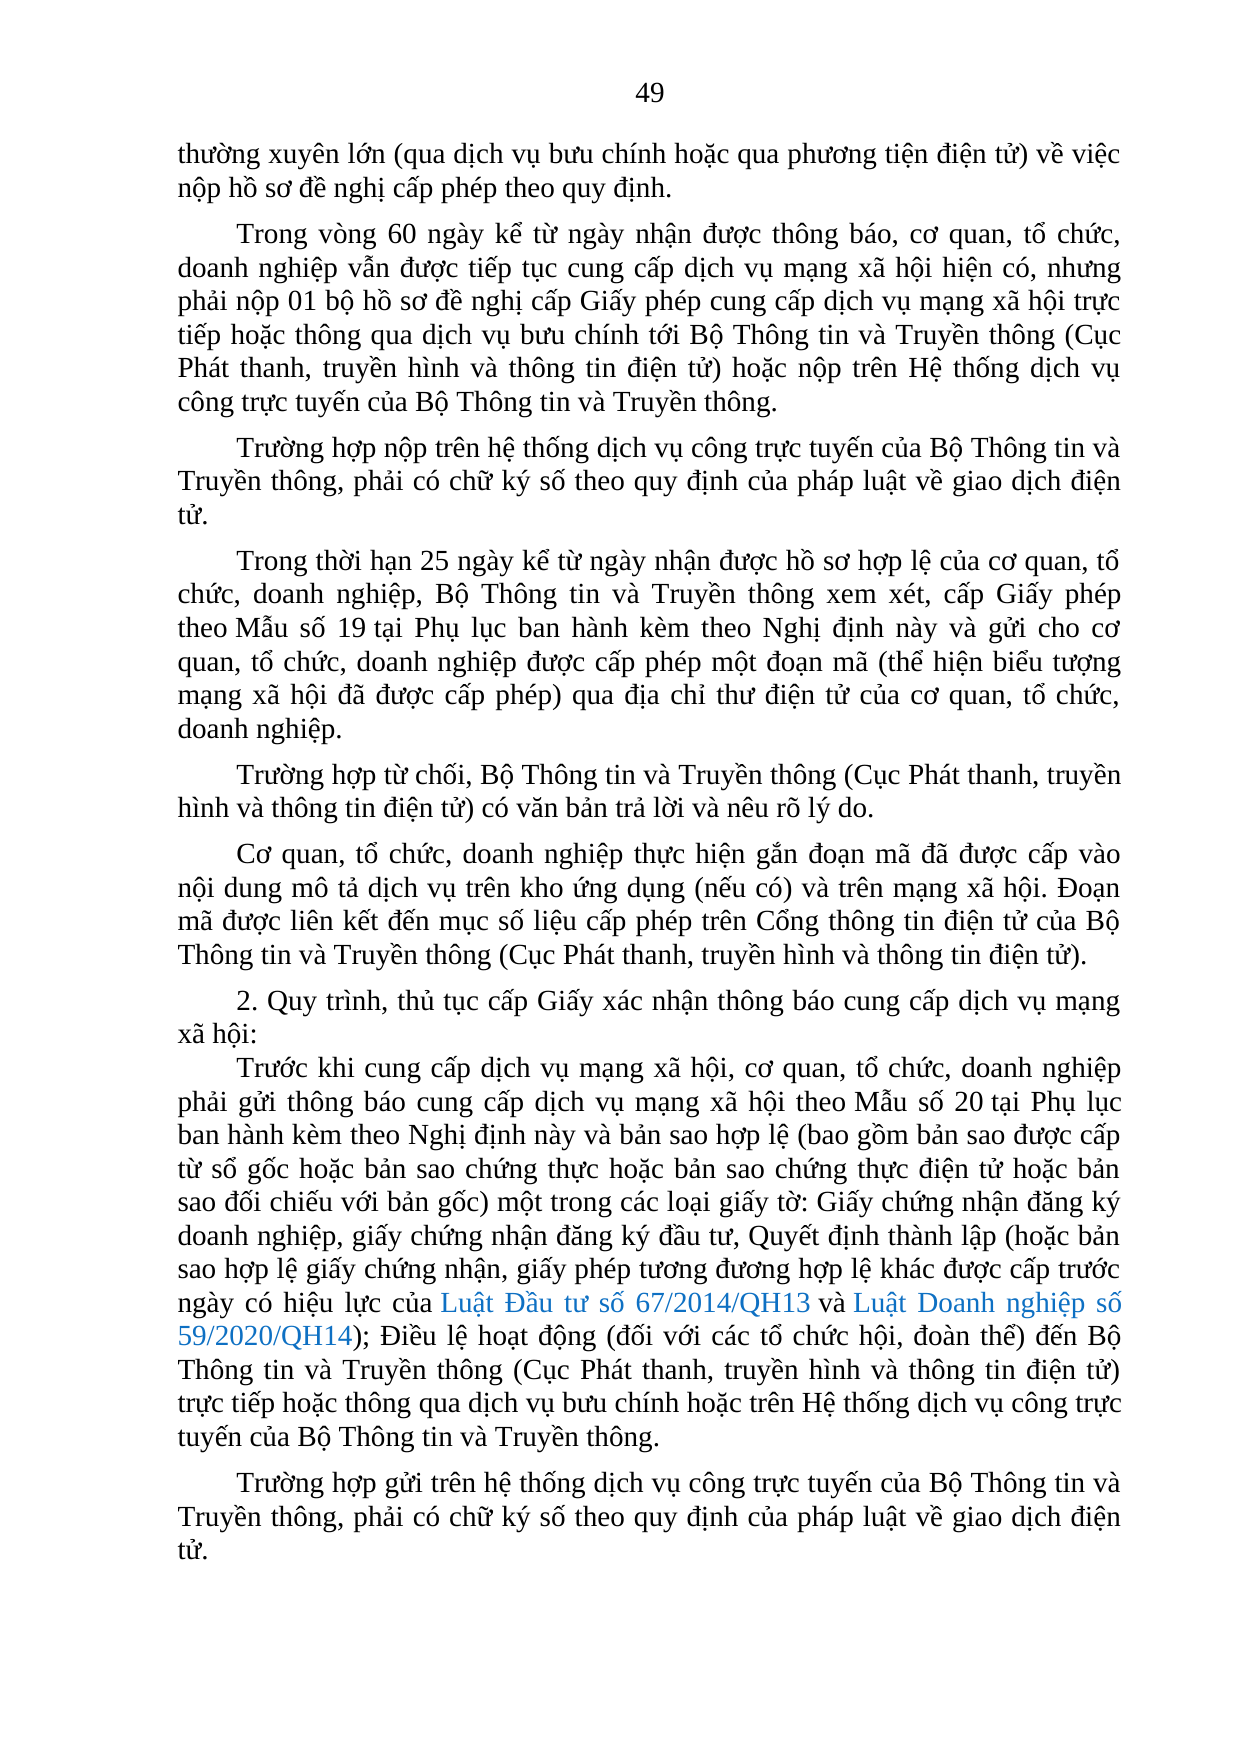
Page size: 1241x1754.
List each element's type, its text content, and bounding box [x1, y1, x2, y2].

text Cơ quan, tổ chức, doanh nghiệp thực hiện gắn đoạn mã đã được cấp vào nội dung mô tả dịch vụ trên kho ứng dụng (nếu có) và trên mạng xã hội. Đoạn mã được liên kết đến mục số liệu cấp phép trên Cổng thông tin điện tử của Bộ Thông tin và Truyền thông (Cục Phát thanh, truyền hình và thông tin điện tử). [177, 836, 1122, 971]
text Trước khi cung cấp dịch vụ mạng xã hội, cơ quan, tổ chức, doanh nghiệp phải gửi thông báo cung cấp dịch vụ mạng xã hội theo Mẫu số 20 tại Phụ lục ban hành kèm theo Nghị định này và bản sao hợp lệ (bao gồm bản sao được cấp từ sổ gốc hoặc bản sao chứng thực hoặc bản sao chứng thực điện tử hoặc bản sao đối chiếu với bản gốc) một trong các loại giấy tờ: Giấy chứng nhận đăng ký doanh nghiệp, giấy chứng nhận đăng ký đầu tư, Quyết định thành lập (hoặc bản sao hợp lệ giấy chứng nhận, giấy phép tương đương hợp lệ khác được cấp trước ngày có hiệu lực của Luật Đầu tư số 67/2014/QH13 và Luật Doanh nghiệp số 59/2020/QH14); Điều lệ hoạt động (đối với các tổ chức hội, đoàn thể) đến Bộ Thông tin và Truyền thông (Cục Phát thanh, truyền hình và thông tin điện tử) trực tiếp hoặc thông qua dịch vụ bưu chính hoặc trên Hệ thống dịch vụ công trực tuyến của Bộ Thông tin và Truyền thông. [177, 1050, 1122, 1453]
text Trường hợp từ chối, Bộ Thông tin và Truyền thông (Cục Phát thanh, truyền hình và thông tin điện tử) có văn bản trả lời và nêu rõ lý do. [177, 757, 1122, 824]
text Trong vòng 60 ngày kể từ ngày nhận được thông báo, cơ quan, tổ chức, doanh nghiệp vẫn được tiếp tục cung cấp dịch vụ mạng xã hội hiện có, nhưng phải nộp 01 bộ hồ sơ đề nghị cấp Giấy phép cung cấp dịch vụ mạng xã hội trực tiếp hoặc thông qua dịch vụ bưu chính tới Bộ Thông tin và Truyền thông (Cục Phát thanh, truyền hình và thông tin điện tử) hoặc nộp trên Hệ thống dịch vụ công trực tuyến của Bộ Thông tin và Truyền thông. [177, 216, 1122, 417]
text 2. Quy trình, thủ tục cấp Giấy xác nhận thông báo cung cấp dịch vụ mạng xã hội: [177, 983, 1122, 1050]
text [177, 137, 1122, 204]
text Trong thời hạn 25 ngày kể từ ngày nhận được hồ sơ hợp lệ của cơ quan, tổ chức, doanh nghiệp, Bộ Thông tin và Truyền thông xem xét, cấp Giấy phép theo Mẫu số 19 tại Phụ lục ban hành kèm theo Nghị định này và gửi cho cơ quan, tổ chức, doanh nghiệp được cấp phép một đoạn mã (thể hiện biểu tượng mạng xã hội đã được cấp phép) qua địa chỉ thư điện tử của cơ quan, tổ chức, doanh nghiệp. [177, 543, 1122, 744]
text Trường hợp nộp trên hệ thống dịch vụ công trực tuyến của Bộ Thông tin và Truyền thông, phải có chữ ký số theo quy định của pháp luật về giao dịch điện tử. [177, 430, 1122, 531]
text Trường hợp gửi trên hệ thống dịch vụ công trực tuyến của Bộ Thông tin và Truyền thông, phải có chữ ký số theo quy định của pháp luật về giao dịch điện tử. [177, 1465, 1122, 1566]
